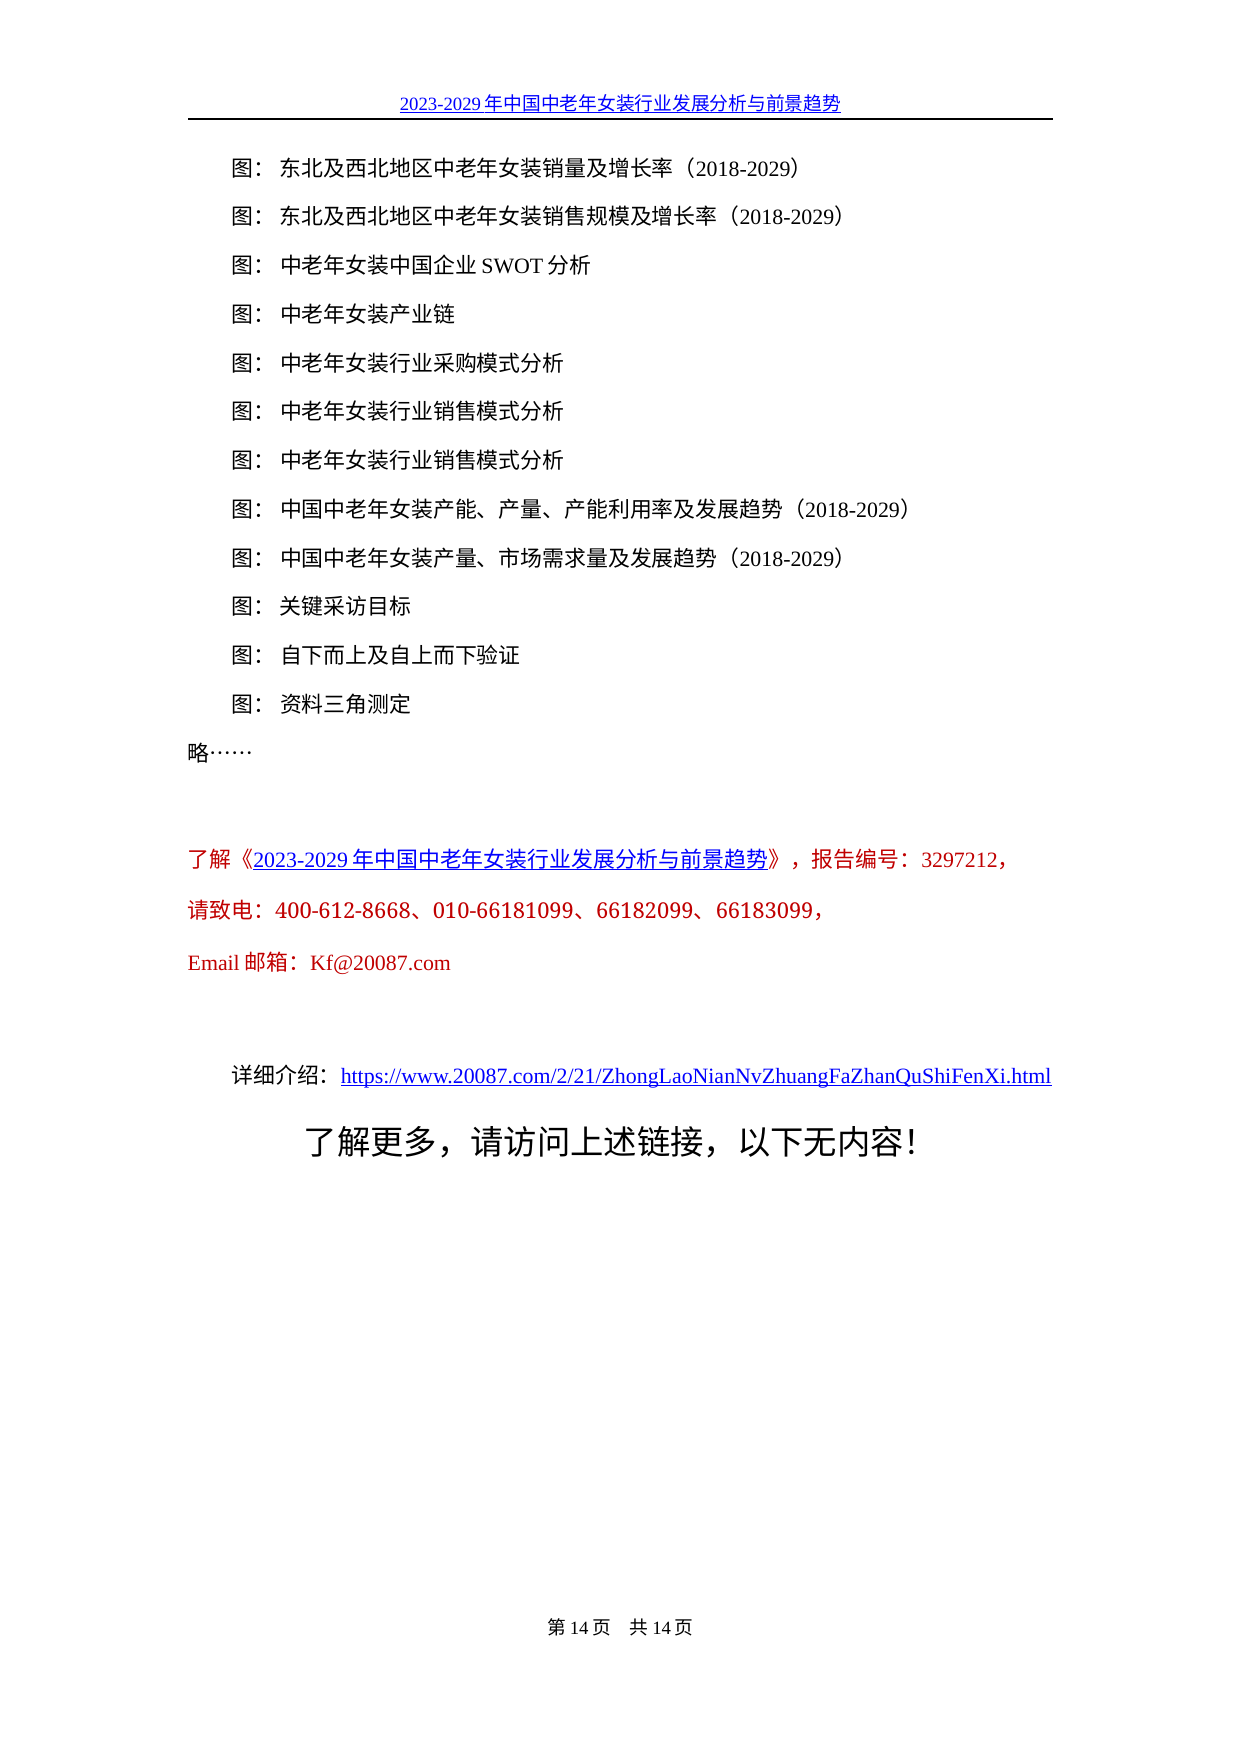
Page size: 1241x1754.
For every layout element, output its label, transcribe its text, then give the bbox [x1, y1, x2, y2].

text 详细介绍：https://www.20087.com/2/21/ZhongLaoNianNvZhuangFaZhanQuShiFenXi.html [187, 1058, 1053, 1090]
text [187, 150, 1053, 768]
title 了解更多，请访问上述链接，以下无内容！ [187, 1108, 1053, 1173]
text 请致电：400-612-8668、010-66181099、66182099、66183099， [187, 893, 1053, 926]
text 了解《2023-2029年中国中老年女装行业发展分析与前景趋势》，报告编号：3297212， [187, 842, 1053, 874]
text Email邮箱：Kf@20087.com [187, 945, 1053, 977]
